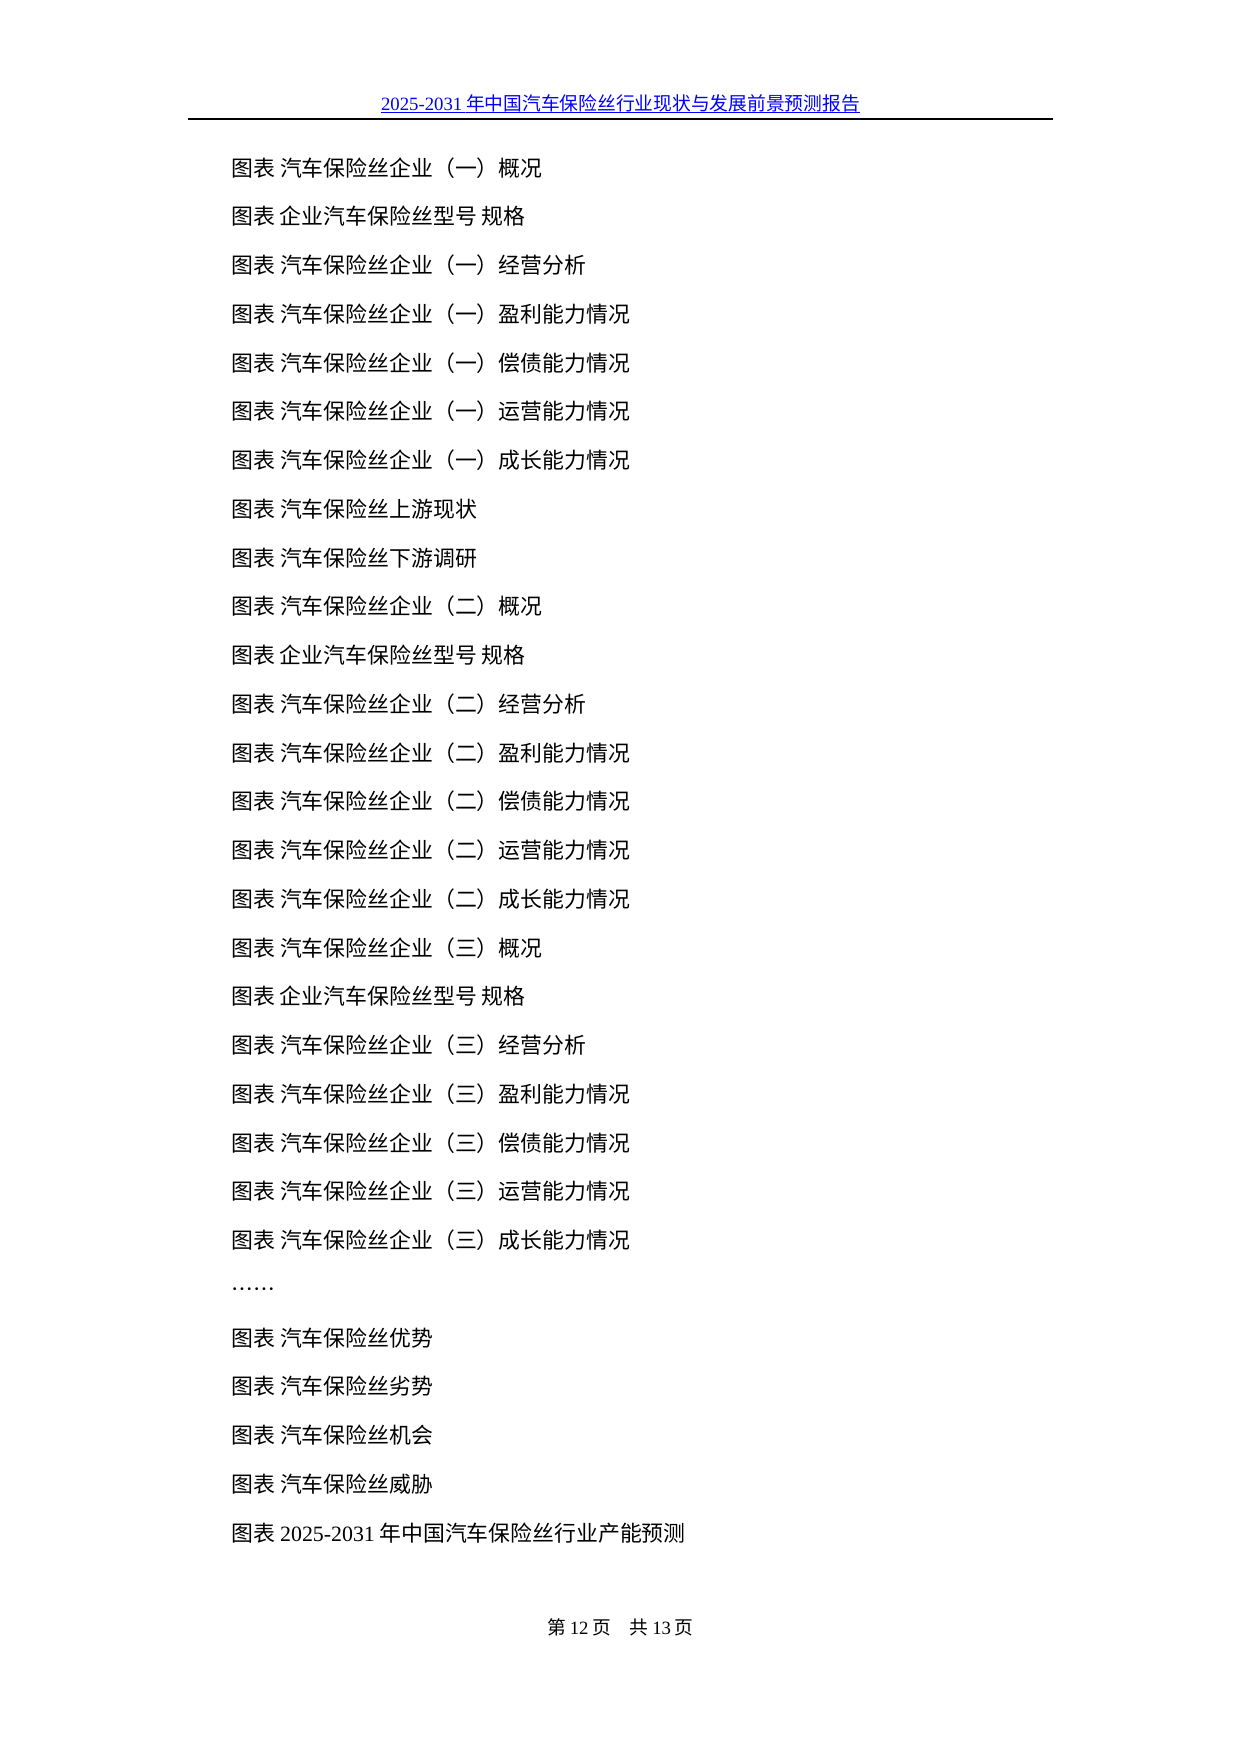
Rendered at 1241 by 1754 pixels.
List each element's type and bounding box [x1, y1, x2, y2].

text [187, 150, 1053, 1548]
